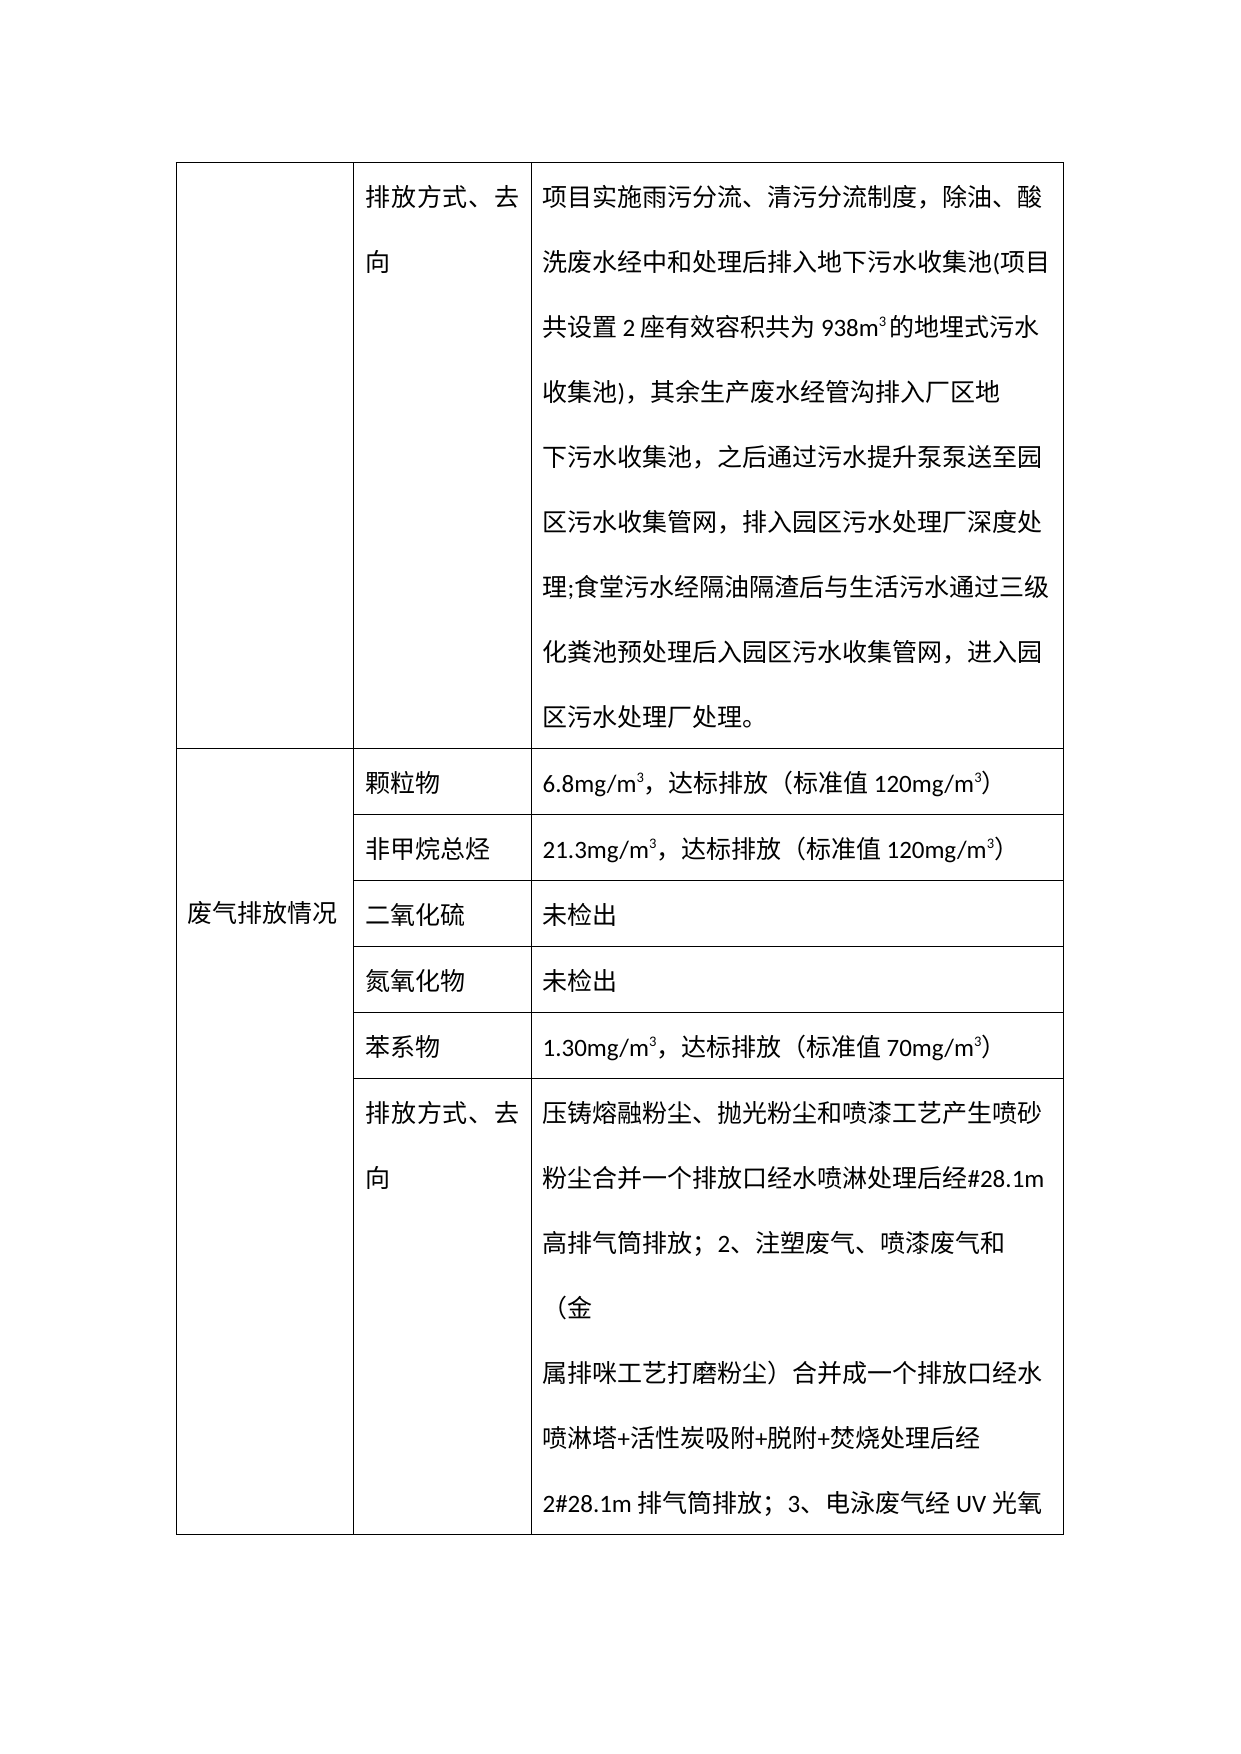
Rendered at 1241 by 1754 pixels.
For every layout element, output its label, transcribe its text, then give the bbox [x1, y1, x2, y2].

table_cell 氮氧化物 [354, 947, 531, 1012]
table_cell 未检出 [532, 881, 1063, 946]
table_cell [532, 1079, 1063, 1534]
table_cell 1.30mg/m3，达标排放（标准值70mg/m3） [532, 1013, 1063, 1078]
table_cell 二氧化硫 [354, 881, 531, 946]
table_cell 排放方式、去向 [354, 163, 531, 748]
table_cell 颗粒物 [354, 749, 531, 814]
table_cell 未检出 [532, 947, 1063, 1012]
table_cell 项目实施雨污分流、清污分流制度，除油、酸洗废水经中和处理后排入地下污水收集池(项目共设置2座有效容积共为 938m3的地埋式污水收集池)，其余生产废水经管沟排入厂区地 下污水收集池，之后通过污水提升泵泵送至园区污水收集管网，排入园区污水处理厂深度处理;食堂污水经隔油隔渣后与生活污水通过三级化粪池预处理后入园区污水收集管网，进入园区污水处理厂处理。 [532, 163, 1063, 748]
table_cell 废气排放情况 [177, 749, 353, 1534]
table_cell 6.8mg/m3，达标排放（标准值120mg/m3） [532, 749, 1063, 814]
table_cell 21.3mg/m3，达标排放（标准值120mg/m3） [532, 815, 1063, 880]
table_cell 排放方式、去向 [354, 1079, 531, 1534]
table_cell 苯系物 [354, 1013, 531, 1078]
table_cell 非甲烷总烃 [354, 815, 531, 880]
